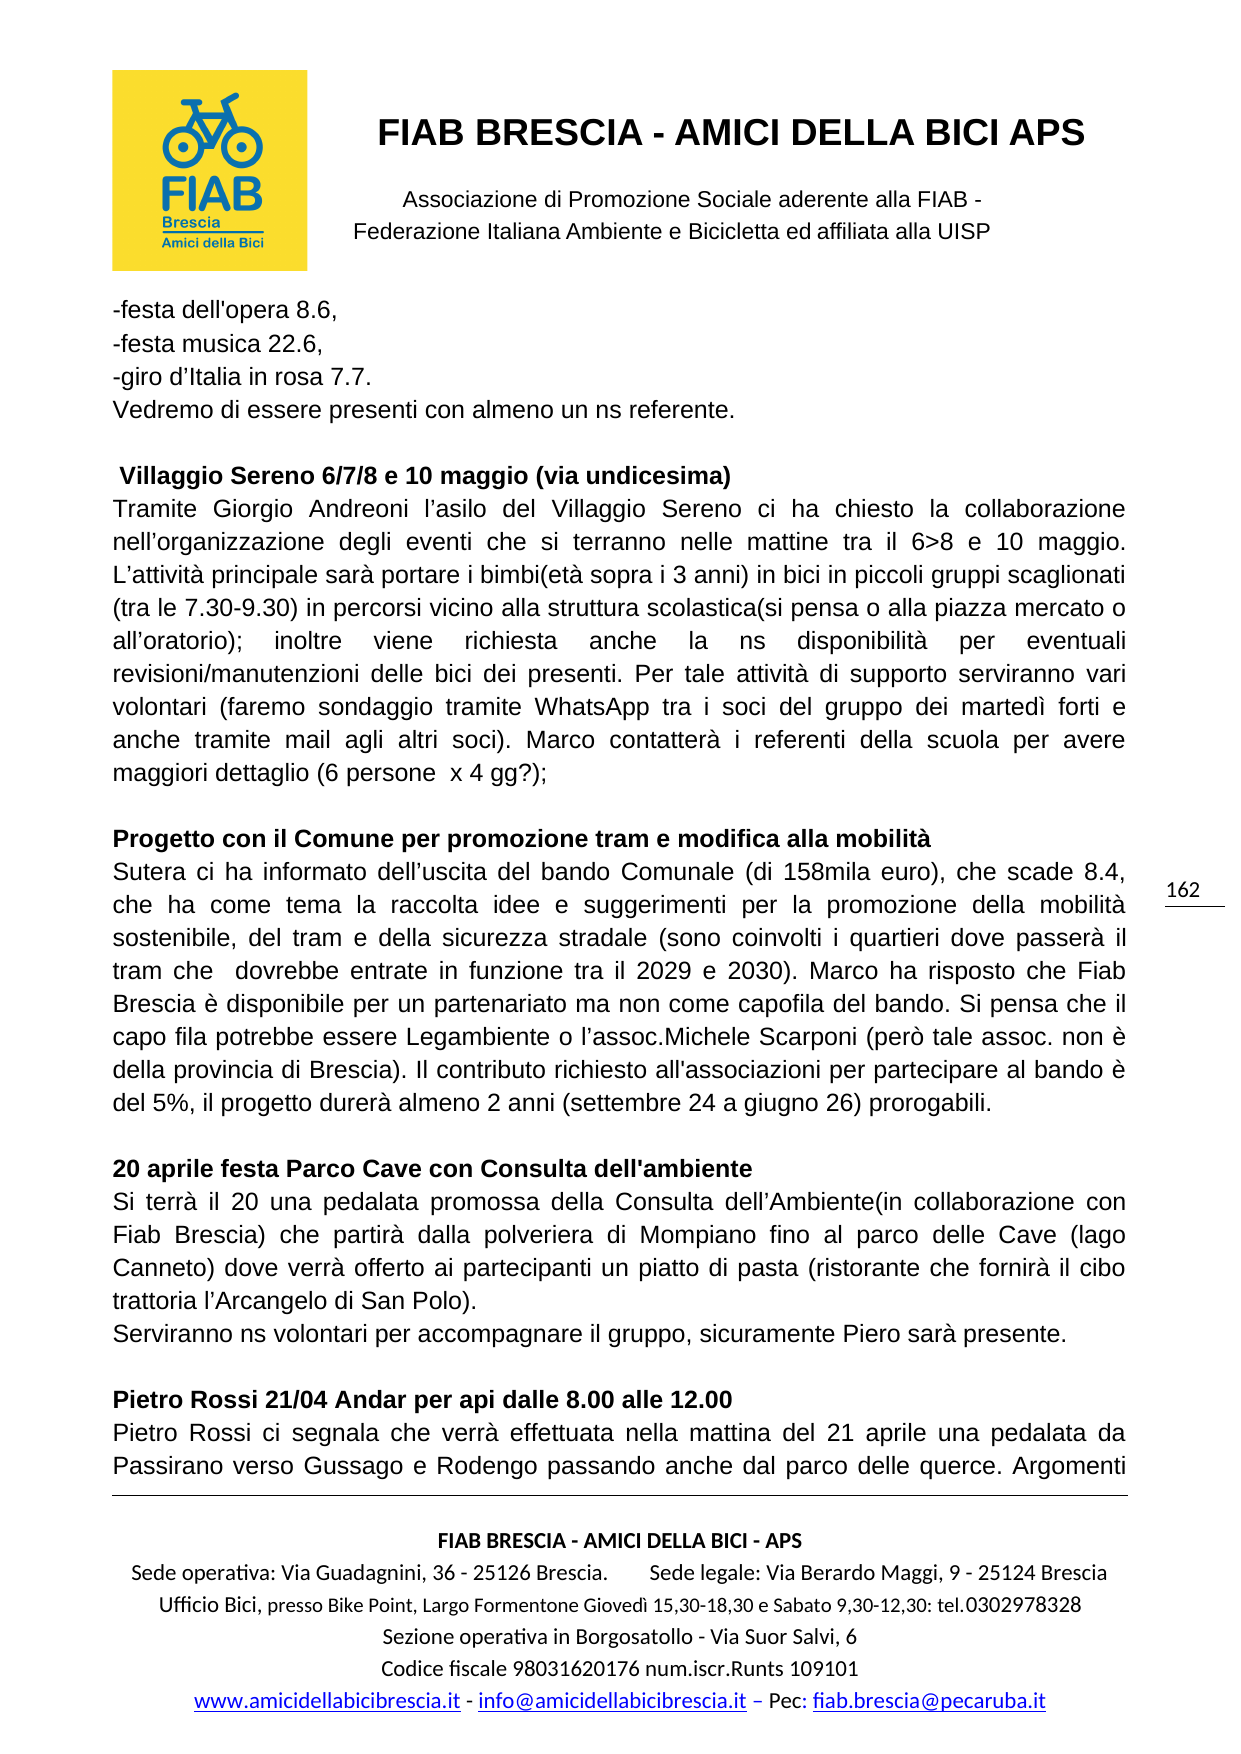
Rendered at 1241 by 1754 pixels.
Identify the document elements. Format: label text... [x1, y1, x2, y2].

text -festa dell'opera 8.6, [112, 296, 1128, 324]
picture [112, 70, 308, 271]
text Villaggio Sereno 6/7/8 e 10 maggio (via undicesima) [112, 461, 1128, 489]
text Si terrà il 20 una pedalata promossa della Consulta dell’Ambiente(in collaborazione con Fiab Brescia) che partirà dalla polveriera di Mompiano fino al parco delle Cave (lago Canneto) dove verrà offerto ai partecipanti un piatto di pasta (ristorante che fornirà il cibo trattoria l’Arcangelo di San Polo). [112, 1187, 1128, 1315]
text -giro d’Italia in rosa 7.7. [112, 362, 1128, 390]
text 20 aprile festa Parco Cave con Consulta dell'ambiente [112, 1154, 1128, 1183]
text Progetto con il Comune per promozione tram e modifica alla mobilità [112, 824, 1128, 853]
text Serviranno ns volontari per accompagnare il gruppo, sicuramente Piero sarà presente. [112, 1319, 1128, 1348]
text Pietro Rossi 21/04 Andar per api dalle 8.00 alle 12.00 [112, 1385, 1128, 1414]
text Sutera ci ha informato dell’uscita del bando Comunale (di 158mila euro), che scade 8.4, che ha come tema la raccolta idee e suggerimenti per la promozione della mobilità sostenibile, del tram e della sicurezza stradale (sono coinvolti i quartieri dove passerà il tram che dovrebbe entrate in funzione tra il 2029 e 2030). Marco ha risposto che Fiab Brescia è disponibile per un partenariato ma non come capofila del bando. Si pensa che il capo fila potrebbe essere Legambiente o l’assoc.Michele Scarponi (però tale assoc. non è della provincia di Brescia). Il contributo richiesto all'associazioni per partecipare al bando è del 5%, il progetto durerà almeno 2 anni (settembre 24 a giugno 26) prorogabili. [112, 857, 1128, 1117]
text Tramite Giorgio Andreoni l’asilo del Villaggio Sereno ci ha chiesto la collaborazione nell’organizzazione degli eventi che si terranno nelle mattine tra il 6>8 e 10 maggio. L’attività principale sarà portare i bimbi(età sopra i 3 anni) in bici in piccoli gruppi scaglionati (tra le 7.30-9.30) in percorsi vicino alla struttura scolastica(si pensa o alla piazza mercato o all’oratorio); inoltre viene richiesta anche la ns disponibilità per eventuali revisioni/manutenzioni delle bici dei presenti. Per tale attività di supporto serviranno vari volontari (faremo sondaggio tramite WhatsApp tra i soci del gruppo dei martedì forti e anche tramite mail agli altri soci). Marco contatterà i referenti della scuola per avere maggiori dettaglio (6 persone x 4 gg?); [112, 494, 1128, 787]
text Vedremo di essere presenti con almeno un ns referente. [112, 394, 1128, 423]
text -festa musica 22.6, [112, 328, 1128, 357]
